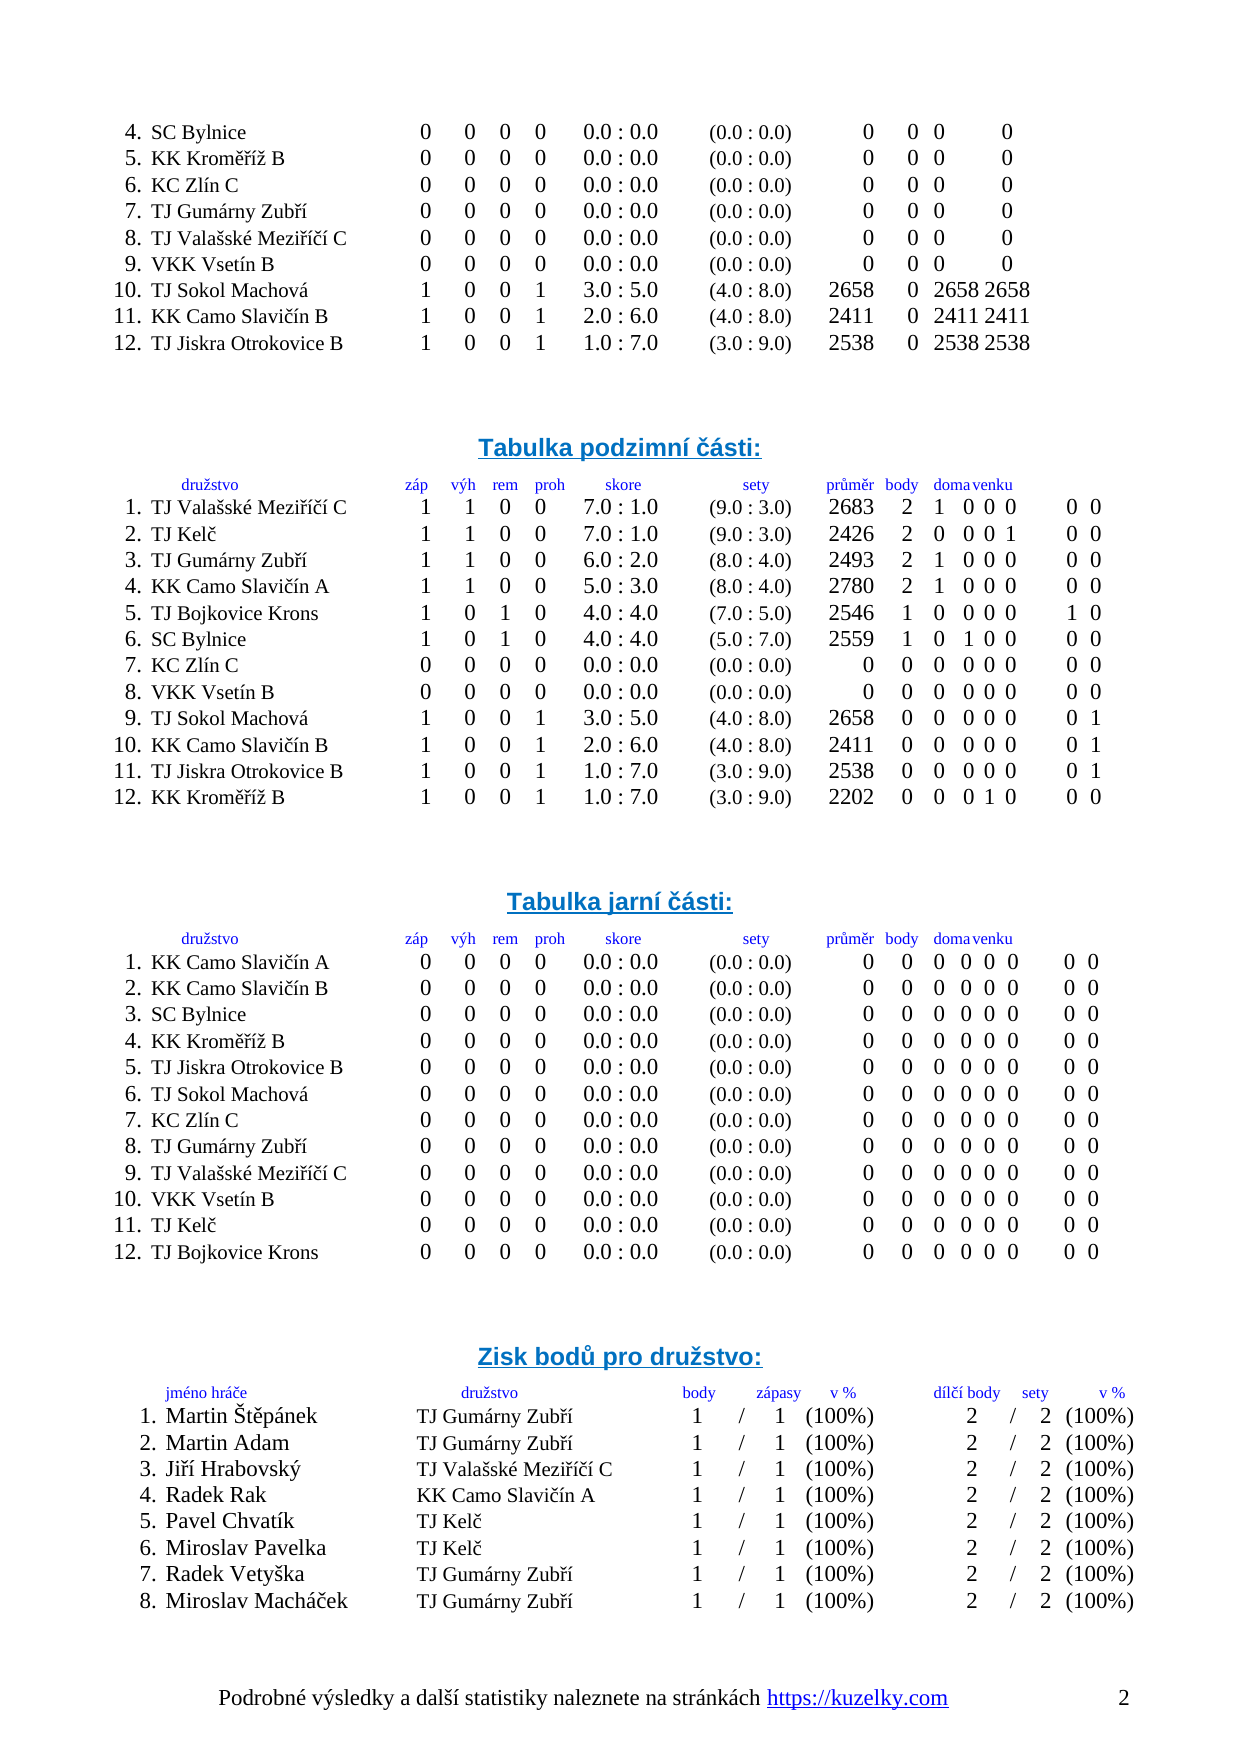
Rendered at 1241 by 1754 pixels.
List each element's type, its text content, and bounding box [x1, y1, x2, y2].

text 5. Pavel Chvatík TJ Kelč 1 / 1 (100%) 2 / 2 (100%) [106, 1508, 1134, 1534]
text 4. KK Kroměříž B 0 0 0 0 0.0 : 0.0 (0.0 : 0.0) 0 0 0 0 0 0 0 0 [106, 1027, 1134, 1053]
text 12. KK Kroměříž B 1 0 0 1 1.0 : 7.0 (3.0 : 9.0) 2202 0 0 0 1 0 0 0 [106, 783, 1134, 810]
text 3. Jiří Hrabovský TJ Valašské Meziříčí C 1 / 1 (100%) 2 / 2 (100%) [106, 1455, 1134, 1481]
text 11. KK Camo Slavičín B 1 0 0 1 2.0 : 6.0 (4.0 : 8.0) 2411 0 2411 2411 [106, 303, 1134, 329]
text jméno hráče družstvo body zápasy v % dílčí body sety v % [106, 1383, 1134, 1402]
text 2. Martin Adam TJ Gumárny Zubří 1 / 1 (100%) 2 / 2 (100%) [106, 1428, 1134, 1455]
text 7. TJ Gumárny Zubří 0 0 0 0 0.0 : 0.0 (0.0 : 0.0) 0 0 0 0 [106, 197, 1134, 223]
text 6. SC Bylnice 1 0 1 0 4.0 : 4.0 (5.0 : 7.0) 2559 1 0 1 0 0 0 0 [106, 625, 1134, 652]
text družstvo záp výh rem proh skore sety průměr body doma venku [106, 929, 1134, 948]
text 5. TJ Bojkovice Krons 1 0 1 0 4.0 : 4.0 (7.0 : 5.0) 2546 1 0 0 0 0 1 0 [106, 599, 1134, 625]
text Tabulka jarní části: [94, 887, 1145, 916]
text 10. TJ Sokol Machová 1 0 0 1 3.0 : 5.0 (4.0 : 8.0) 2658 0 2658 2658 [106, 276, 1134, 303]
text 3. TJ Gumárny Zubří 1 1 0 0 6.0 : 2.0 (8.0 : 4.0) 2493 2 1 0 0 0 0 0 [106, 546, 1134, 572]
text 2. KK Camo Slavičín B 0 0 0 0 0.0 : 0.0 (0.0 : 0.0) 0 0 0 0 0 0 0 0 [106, 974, 1134, 1001]
text 7. KC Zlín C 0 0 0 0 0.0 : 0.0 (0.0 : 0.0) 0 0 0 0 0 0 0 0 [106, 652, 1134, 678]
text 7. Radek Vetyška TJ Gumárny Zubří 1 / 1 (100%) 2 / 2 (100%) [106, 1560, 1134, 1587]
text 8. VKK Vsetín B 0 0 0 0 0.0 : 0.0 (0.0 : 0.0) 0 0 0 0 0 0 0 0 [106, 678, 1134, 704]
text 1. Martin Štěpánek TJ Gumárny Zubří 1 / 1 (100%) 2 / 2 (100%) [106, 1402, 1134, 1428]
text 11. TJ Jiskra Otrokovice B 1 0 0 1 1.0 : 7.0 (3.0 : 9.0) 2538 0 0 0 0 0 0 1 [106, 757, 1134, 783]
text 5. KK Kroměříž B 0 0 0 0 0.0 : 0.0 (0.0 : 0.0) 0 0 0 0 [106, 144, 1134, 171]
text 7. KC Zlín C 0 0 0 0 0.0 : 0.0 (0.0 : 0.0) 0 0 0 0 0 0 0 0 [106, 1106, 1134, 1132]
text 10. VKK Vsetín B 0 0 0 0 0.0 : 0.0 (0.0 : 0.0) 0 0 0 0 0 0 0 0 [106, 1185, 1134, 1211]
text 6. KC Zlín C 0 0 0 0 0.0 : 0.0 (0.0 : 0.0) 0 0 0 0 [106, 171, 1134, 197]
text 4. KK Camo Slavičín A 1 1 0 0 5.0 : 3.0 (8.0 : 4.0) 2780 2 1 0 0 0 0 0 [106, 572, 1134, 599]
text 1. TJ Valašské Meziříčí C 1 1 0 0 7.0 : 1.0 (9.0 : 3.0) 2683 2 1 0 0 0 0 0 [106, 493, 1134, 520]
text 4. SC Bylnice 0 0 0 0 0.0 : 0.0 (0.0 : 0.0) 0 0 0 0 [106, 118, 1134, 144]
text 9. TJ Valašské Meziříčí C 0 0 0 0 0.0 : 0.0 (0.0 : 0.0) 0 0 0 0 0 0 0 0 [106, 1159, 1134, 1185]
text 2. TJ Kelč 1 1 0 0 7.0 : 1.0 (9.0 : 3.0) 2426 2 0 0 0 1 0 0 [106, 520, 1134, 546]
text 10. KK Camo Slavičín B 1 0 0 1 2.0 : 6.0 (4.0 : 8.0) 2411 0 0 0 0 0 0 1 [106, 731, 1134, 757]
text 8. TJ Gumárny Zubří 0 0 0 0 0.0 : 0.0 (0.0 : 0.0) 0 0 0 0 0 0 0 0 [106, 1132, 1134, 1159]
text 1. KK Camo Slavičín A 0 0 0 0 0.0 : 0.0 (0.0 : 0.0) 0 0 0 0 0 0 0 0 [106, 948, 1134, 974]
text 8. Miroslav Macháček TJ Gumárny Zubří 1 / 1 (100%) 2 / 2 (100%) [106, 1587, 1134, 1613]
text Zisk bodů pro družstvo: [94, 1342, 1145, 1371]
text 12. TJ Bojkovice Krons 0 0 0 0 0.0 : 0.0 (0.0 : 0.0) 0 0 0 0 0 0 0 0 [106, 1238, 1134, 1264]
text Tabulka podzimní části: [94, 433, 1145, 462]
text 12. TJ Jiskra Otrokovice B 1 0 0 1 1.0 : 7.0 (3.0 : 9.0) 2538 0 2538 2538 [106, 329, 1134, 355]
text 5. TJ Jiskra Otrokovice B 0 0 0 0 0.0 : 0.0 (0.0 : 0.0) 0 0 0 0 0 0 0 0 [106, 1053, 1134, 1079]
text 8. TJ Valašské Meziříčí C 0 0 0 0 0.0 : 0.0 (0.0 : 0.0) 0 0 0 0 [106, 223, 1134, 250]
text 11. TJ Kelč 0 0 0 0 0.0 : 0.0 (0.0 : 0.0) 0 0 0 0 0 0 0 0 [106, 1211, 1134, 1238]
text 6. Miroslav Pavelka TJ Kelč 1 / 1 (100%) 2 / 2 (100%) [106, 1534, 1134, 1560]
text družstvo záp výh rem proh skore sety průměr body doma venku [106, 474, 1134, 493]
text 3. SC Bylnice 0 0 0 0 0.0 : 0.0 (0.0 : 0.0) 0 0 0 0 0 0 0 0 [106, 1001, 1134, 1027]
text 9. TJ Sokol Machová 1 0 0 1 3.0 : 5.0 (4.0 : 8.0) 2658 0 0 0 0 0 0 1 [106, 704, 1134, 731]
text 9. VKK Vsetín B 0 0 0 0 0.0 : 0.0 (0.0 : 0.0) 0 0 0 0 [106, 250, 1134, 276]
text 4. Radek Rak KK Camo Slavičín A 1 / 1 (100%) 2 / 2 (100%) [106, 1481, 1134, 1508]
text 6. TJ Sokol Machová 0 0 0 0 0.0 : 0.0 (0.0 : 0.0) 0 0 0 0 0 0 0 0 [106, 1079, 1134, 1106]
